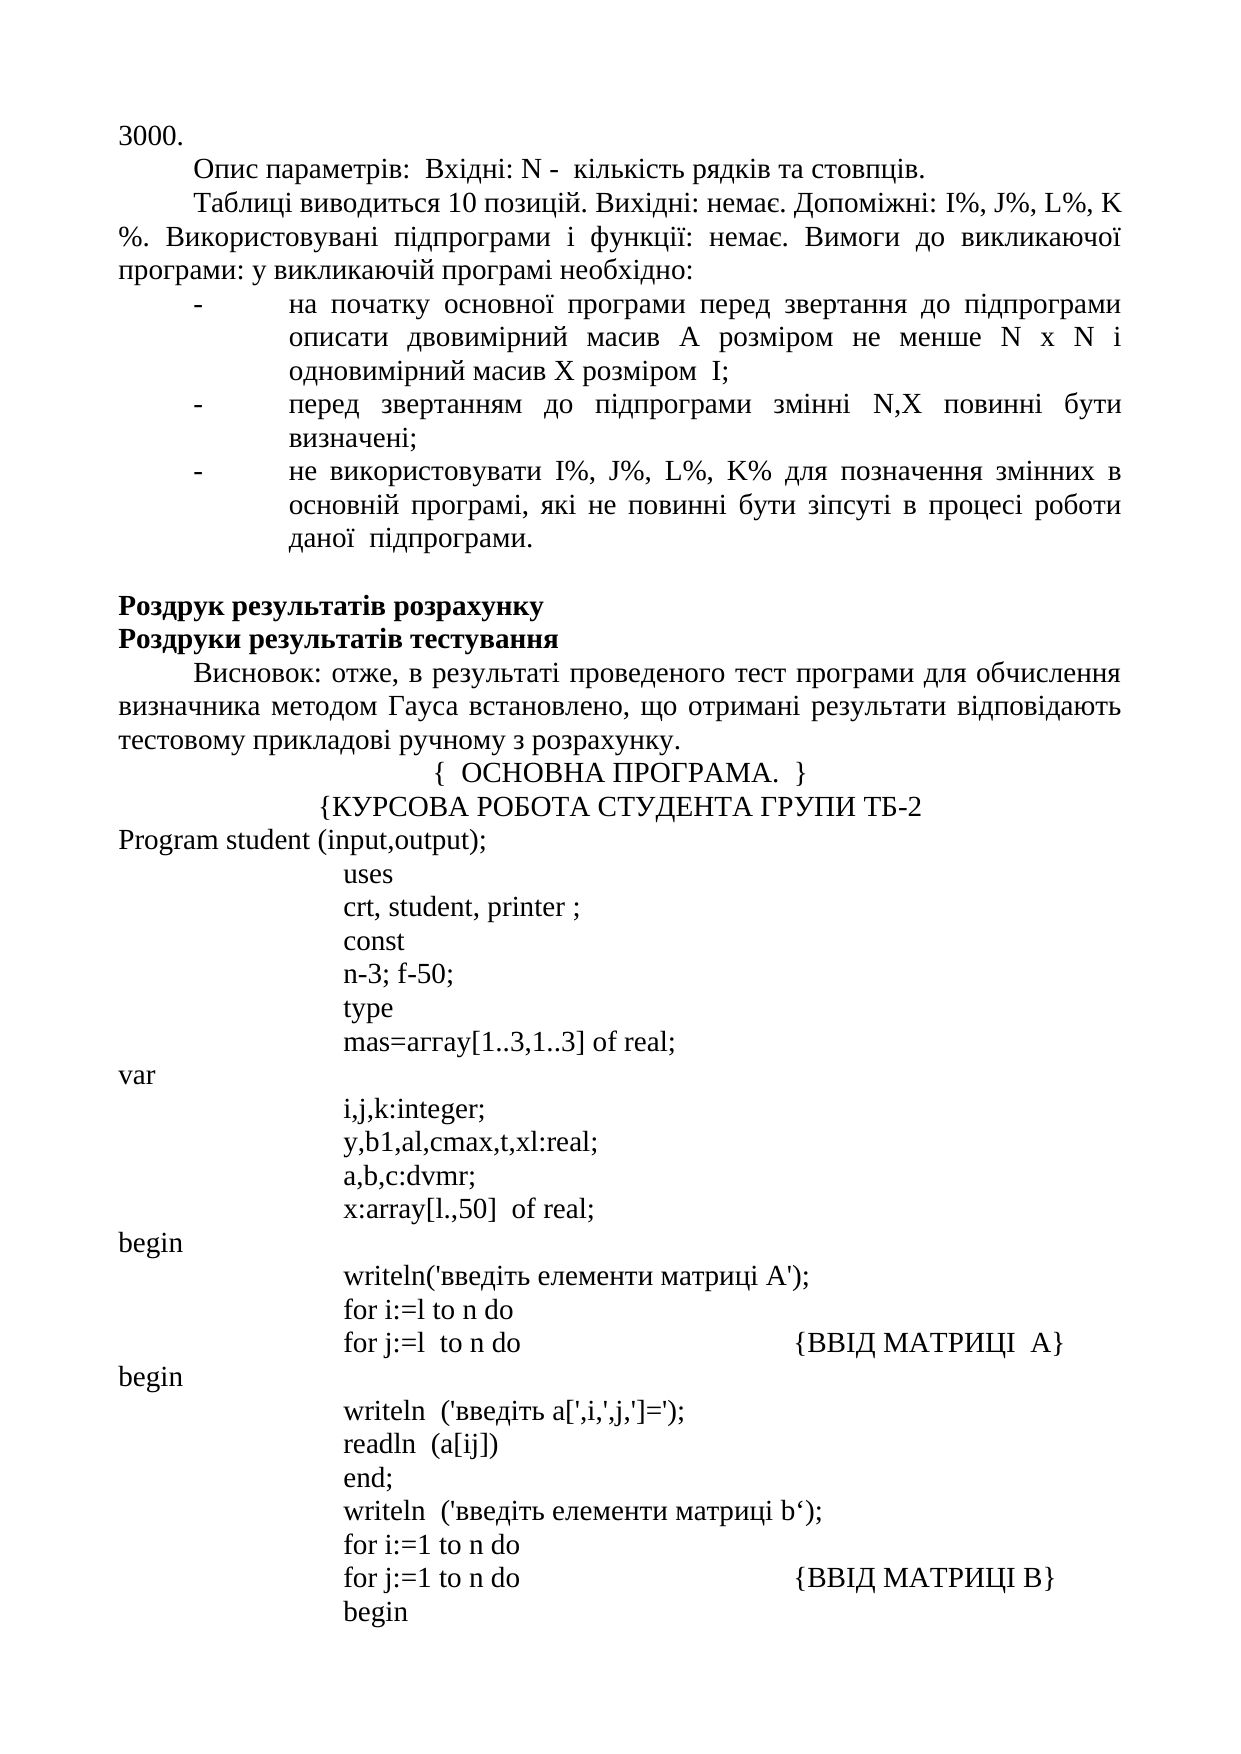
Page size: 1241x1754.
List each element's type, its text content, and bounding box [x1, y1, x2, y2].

text for j:=l to n do {ВВІД МАТРИЦІ А} [268, 1326, 1122, 1359]
text Program student (input,output); [118, 822, 1122, 856]
text for i:=l to n do [268, 1292, 1122, 1326]
text { ОСНОВНА ПРОГРАМА. } [118, 755, 1122, 789]
text const [268, 923, 1122, 957]
text i,j,k:integer; [268, 1091, 1122, 1124]
text for i:=1 to n do [343, 1527, 1122, 1560]
text writeln('введіть елементи матриці А'); [268, 1258, 1122, 1292]
text x:array[l.,50] of real; [268, 1191, 1122, 1225]
text {КУРСОВА РОБОТА СТУДЕНТА ГРУПИ ТБ-2 [118, 789, 1122, 822]
text begin [118, 1359, 1122, 1393]
list на початку основної програми перед звертання до підпрограми описати двовимірний масив А розміром не менше N х N і одновимірний масив X розміром І; [193, 286, 1122, 386]
text writeln ('введіть a[',i,',j,']='); [268, 1393, 1122, 1426]
text for j:=1 to n do {ВВІД МАТРИЦІ В} [343, 1560, 1122, 1594]
text y,b1,al,cmax,t,xl:real; [268, 1124, 1122, 1158]
list не використовувати I%, J%, L%, K% для позначення змінних в основній програмі, які не повинні бути зіпсуті в процесі роботи даної підпрограми. [193, 453, 1122, 554]
text end; [268, 1460, 1122, 1493]
text var [118, 1057, 1122, 1091]
text type [268, 990, 1122, 1024]
text begin [268, 1594, 1122, 1627]
text uses [268, 856, 1122, 889]
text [118, 118, 1122, 152]
text mas=аггау[1..3,1..3] of real; [268, 1024, 1122, 1057]
subtitle Роздруки результатів тестування [118, 621, 1122, 655]
text crt, student, printer ; [268, 889, 1122, 923]
text begin [118, 1225, 1122, 1258]
list перед звертанням до підпрограми змінні N,X повинні бути визначені; [193, 386, 1122, 453]
text readln (a[ij]) [268, 1426, 1122, 1460]
text a,b,c:dvmr; [268, 1158, 1122, 1191]
text Таблиці виводиться 10 позицій. Вихідні: немає. Допоміжні: I%, J%, L%, K%. Використовувані підпрограми і функції: немає. Вимоги до викликаючої програми: у викликаючій програмі необхідно: [118, 185, 1122, 286]
text Опис параметрів: Вхідні: N - кількість рядків та стовпців. [118, 152, 1122, 185]
text writeln ('введіть елементи матриці b‘); [268, 1493, 1122, 1527]
text n-3; f-50; [268, 957, 1122, 990]
subtitle Роздрук результатів розрахунку [118, 588, 1122, 621]
text Висновок: отже, в результаті проведеного тест програми для обчислення визначника методом Гауса встановлено, що отримані результати відповідають тестовому прикладові ручному з розрахунку. [118, 655, 1122, 755]
